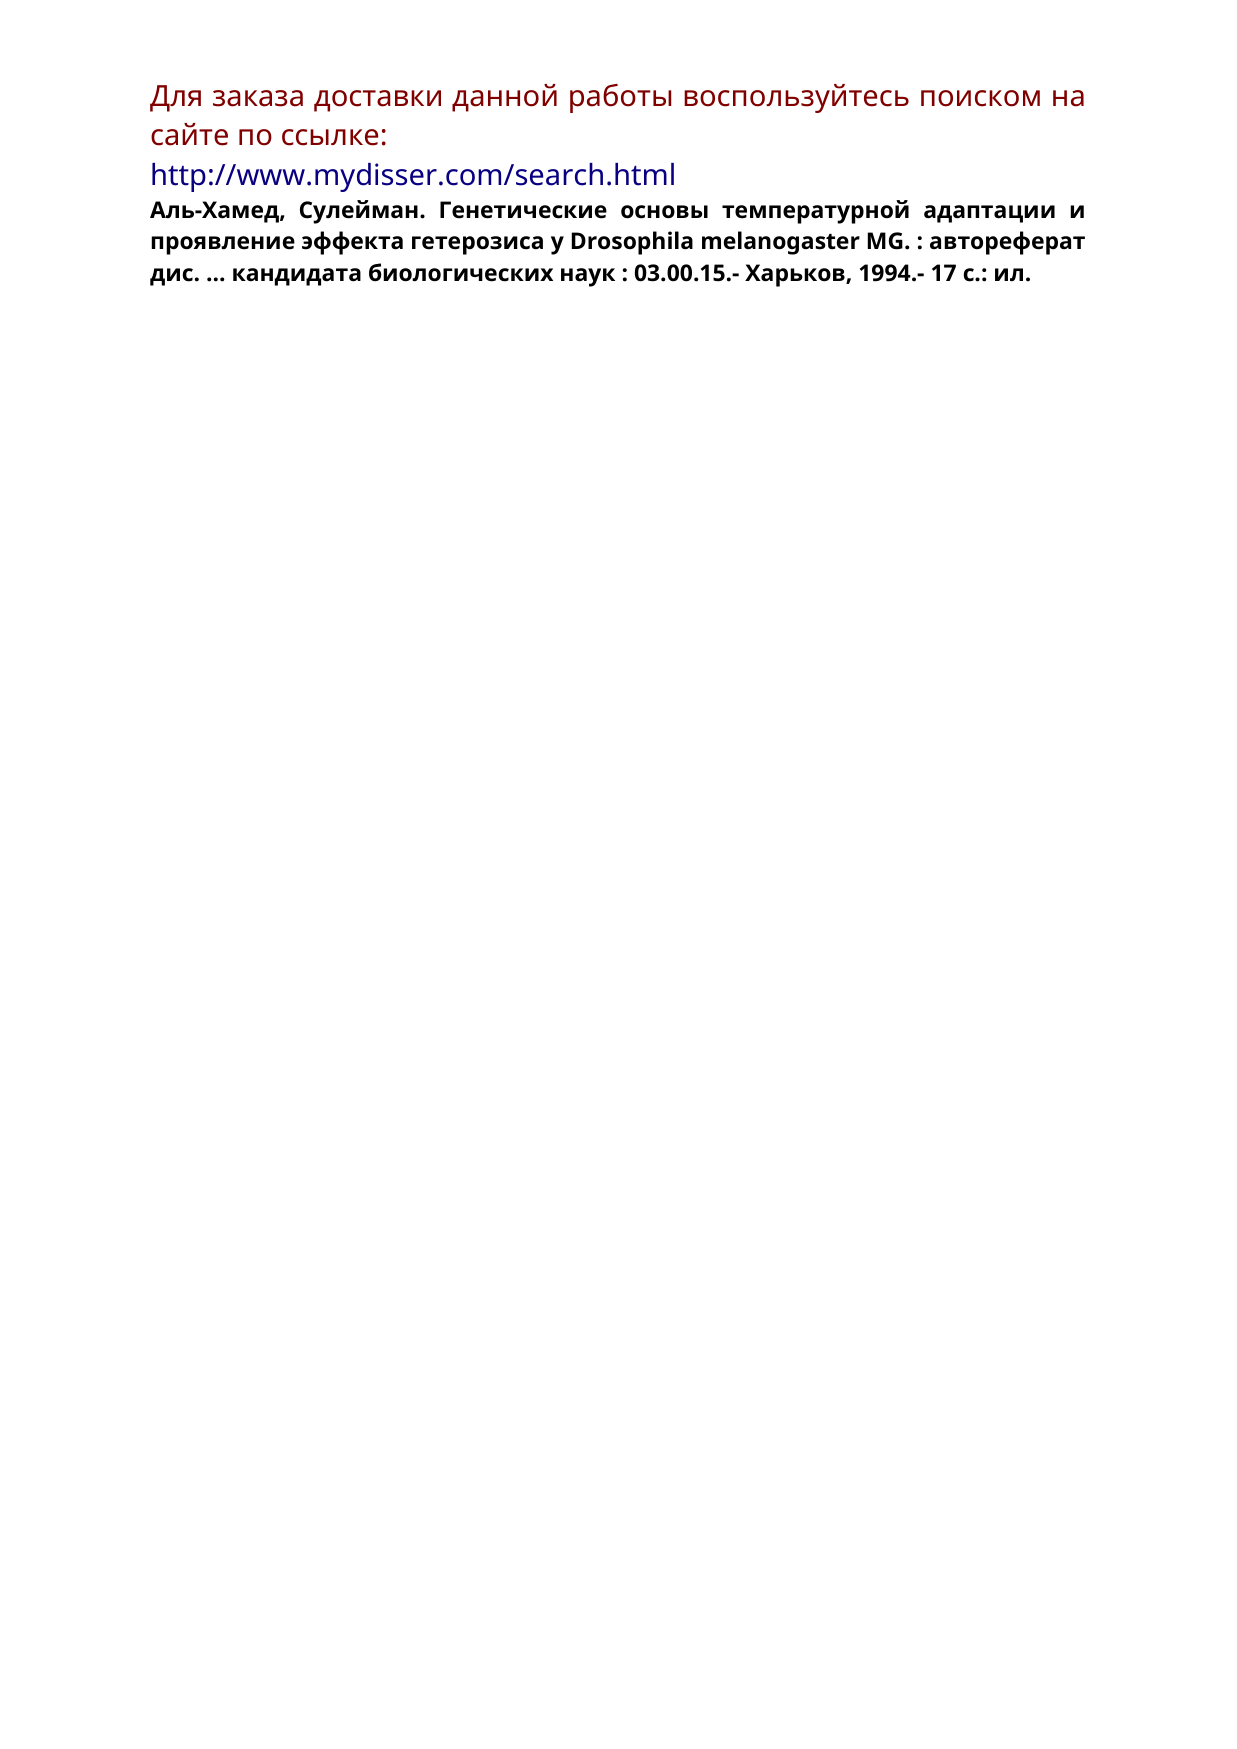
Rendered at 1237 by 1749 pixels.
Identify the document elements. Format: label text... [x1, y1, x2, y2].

text Аль-Хамед, Сулейман. Генетические основы температурной адаптации и проявление эффекта гетерозиса у Drosophila melanogaster MG. : автореферат дис. ... кандидата биологических наук : 03.00.15.- Харьков, 1994.- 17 с.: ил. [150, 194, 1086, 288]
